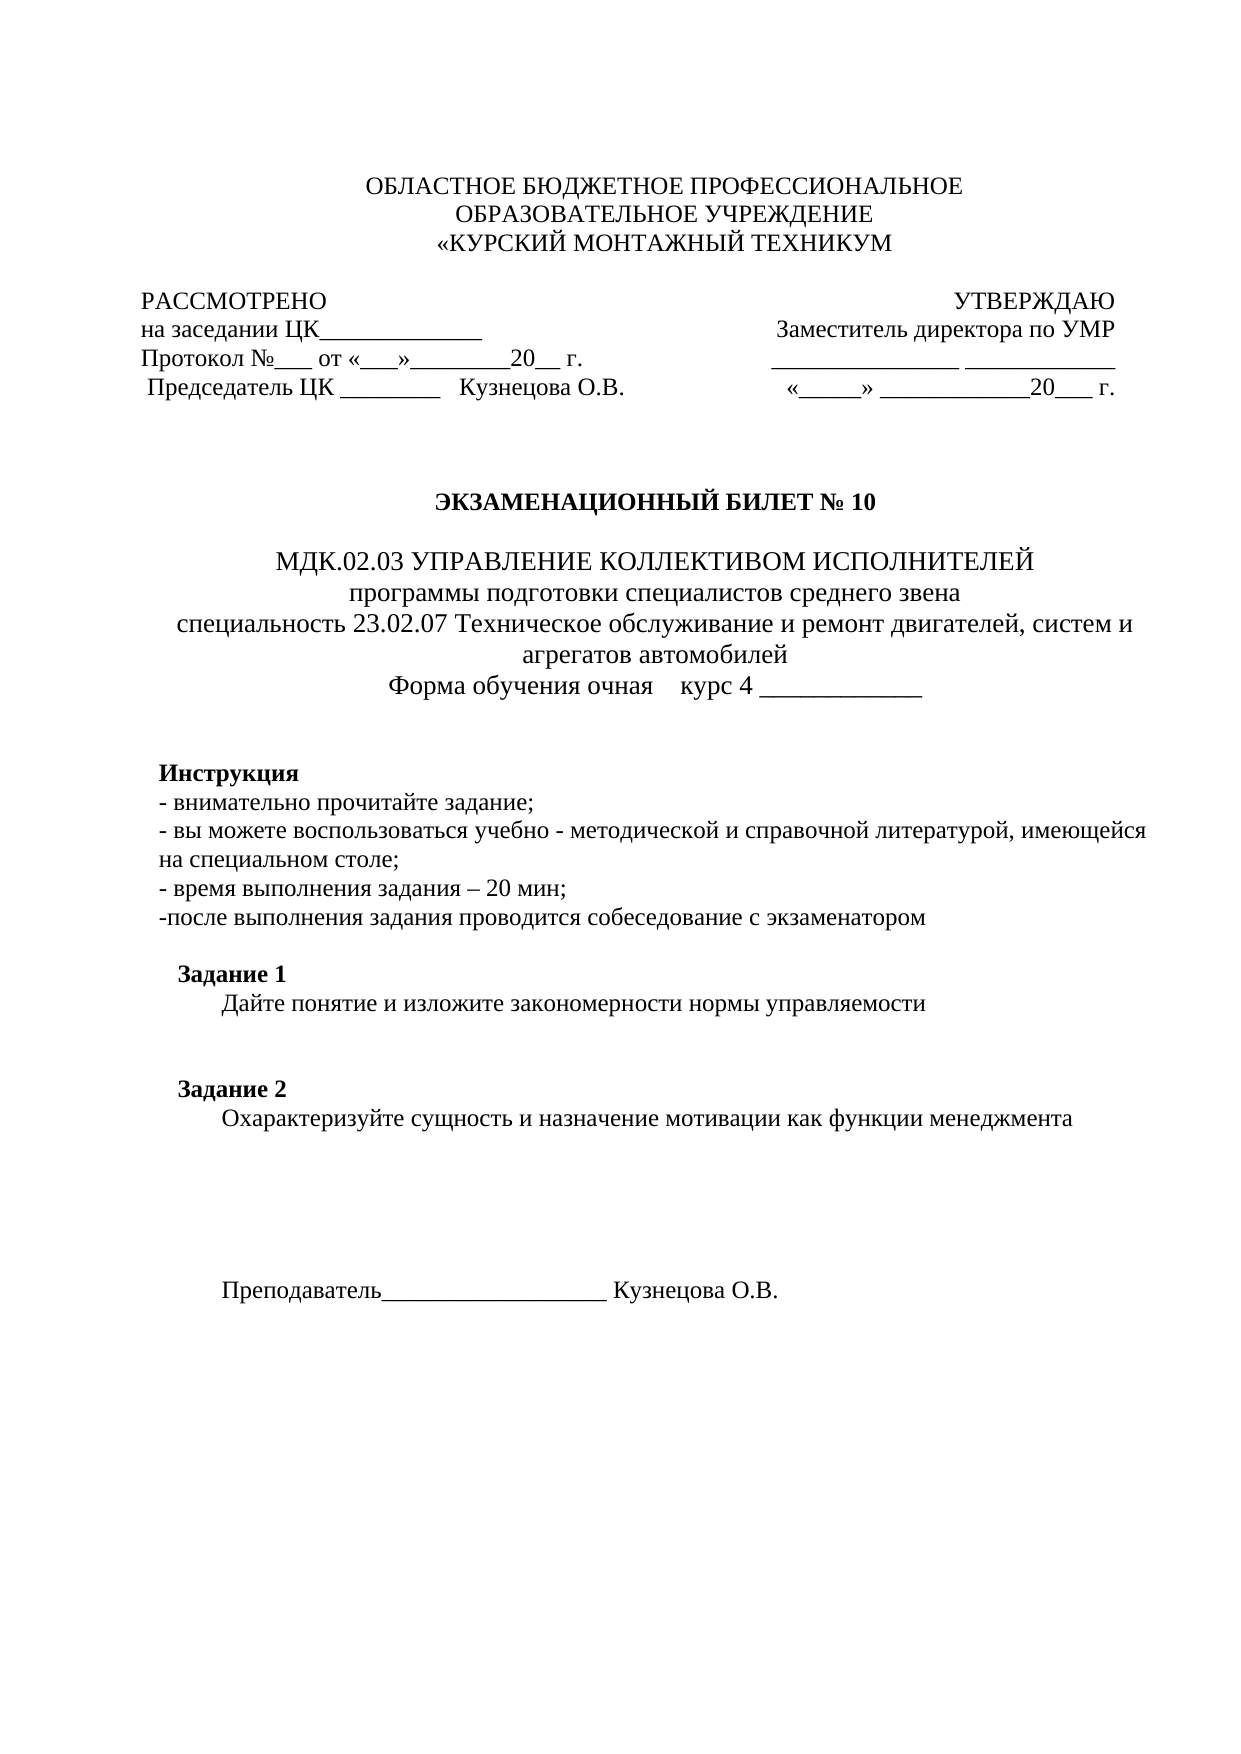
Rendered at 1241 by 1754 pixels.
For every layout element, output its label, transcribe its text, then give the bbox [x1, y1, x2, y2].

text Экзаменационный билет № 10 [158, 487, 1152, 516]
text - вы можете воспользоваться учебно - методической и справочной литературой, имеющейся на специальном столе; [158, 815, 1152, 873]
text -после выполнения задания проводится собеседование с экзаменатором [158, 902, 1152, 930]
text Преподаватель__________________ Кузнецова О.В. [221, 1275, 1152, 1304]
table_header РАССМОТРЕНО на заседании ЦК_____________ Протокол №___ от «___»________20__ г. Председатель ЦК ________ Кузнецова О.В. [129, 286, 646, 429]
text ОБЛАСТНОЕ БЮДЖЕТНОЕ ПРОФЕССИОНАЛЬНОЕ [177, 171, 1152, 199]
table_header УТВЕРЖДАЮ Заместитель директора по УМР _______________ ____________ «_____» ____________20___ г. [646, 286, 1126, 429]
text - внимательно прочитайте задание; [158, 787, 1152, 815]
text ОБРАЗОВАТЕЛЬНОЕ УЧРЕЖДЕНИЕ [177, 199, 1152, 228]
text Инструкция [158, 758, 1152, 787]
text Форма обучения очная курс 4 ____________ [158, 669, 1152, 700]
text Охарактеризуйте сущность и назначение мотивации как функции менеджмента [221, 1103, 1152, 1132]
text - время выполнения задания – 20 мин; [158, 873, 1152, 902]
text Задание 1 [158, 959, 1152, 988]
text «КУРСКИЙ МОНТАЖНЫЙ ТЕХНИКУМ [177, 228, 1152, 257]
text специальность 23.02.07 Техническое обслуживание и ремонт двигателей, систем и агрегатов автомобилей [158, 607, 1152, 669]
text Задание 2 [158, 1074, 1152, 1103]
text программы подготовки специалистов среднего звена [158, 576, 1152, 607]
text Дайте понятие и изложите закономерности нормы управляемости [221, 988, 1152, 1017]
text МДК.02.03 УПРАВЛЕНИЕ КОЛЛЕКТИВОМ ИСПОЛНИТЕЛЕЙ [158, 544, 1152, 576]
